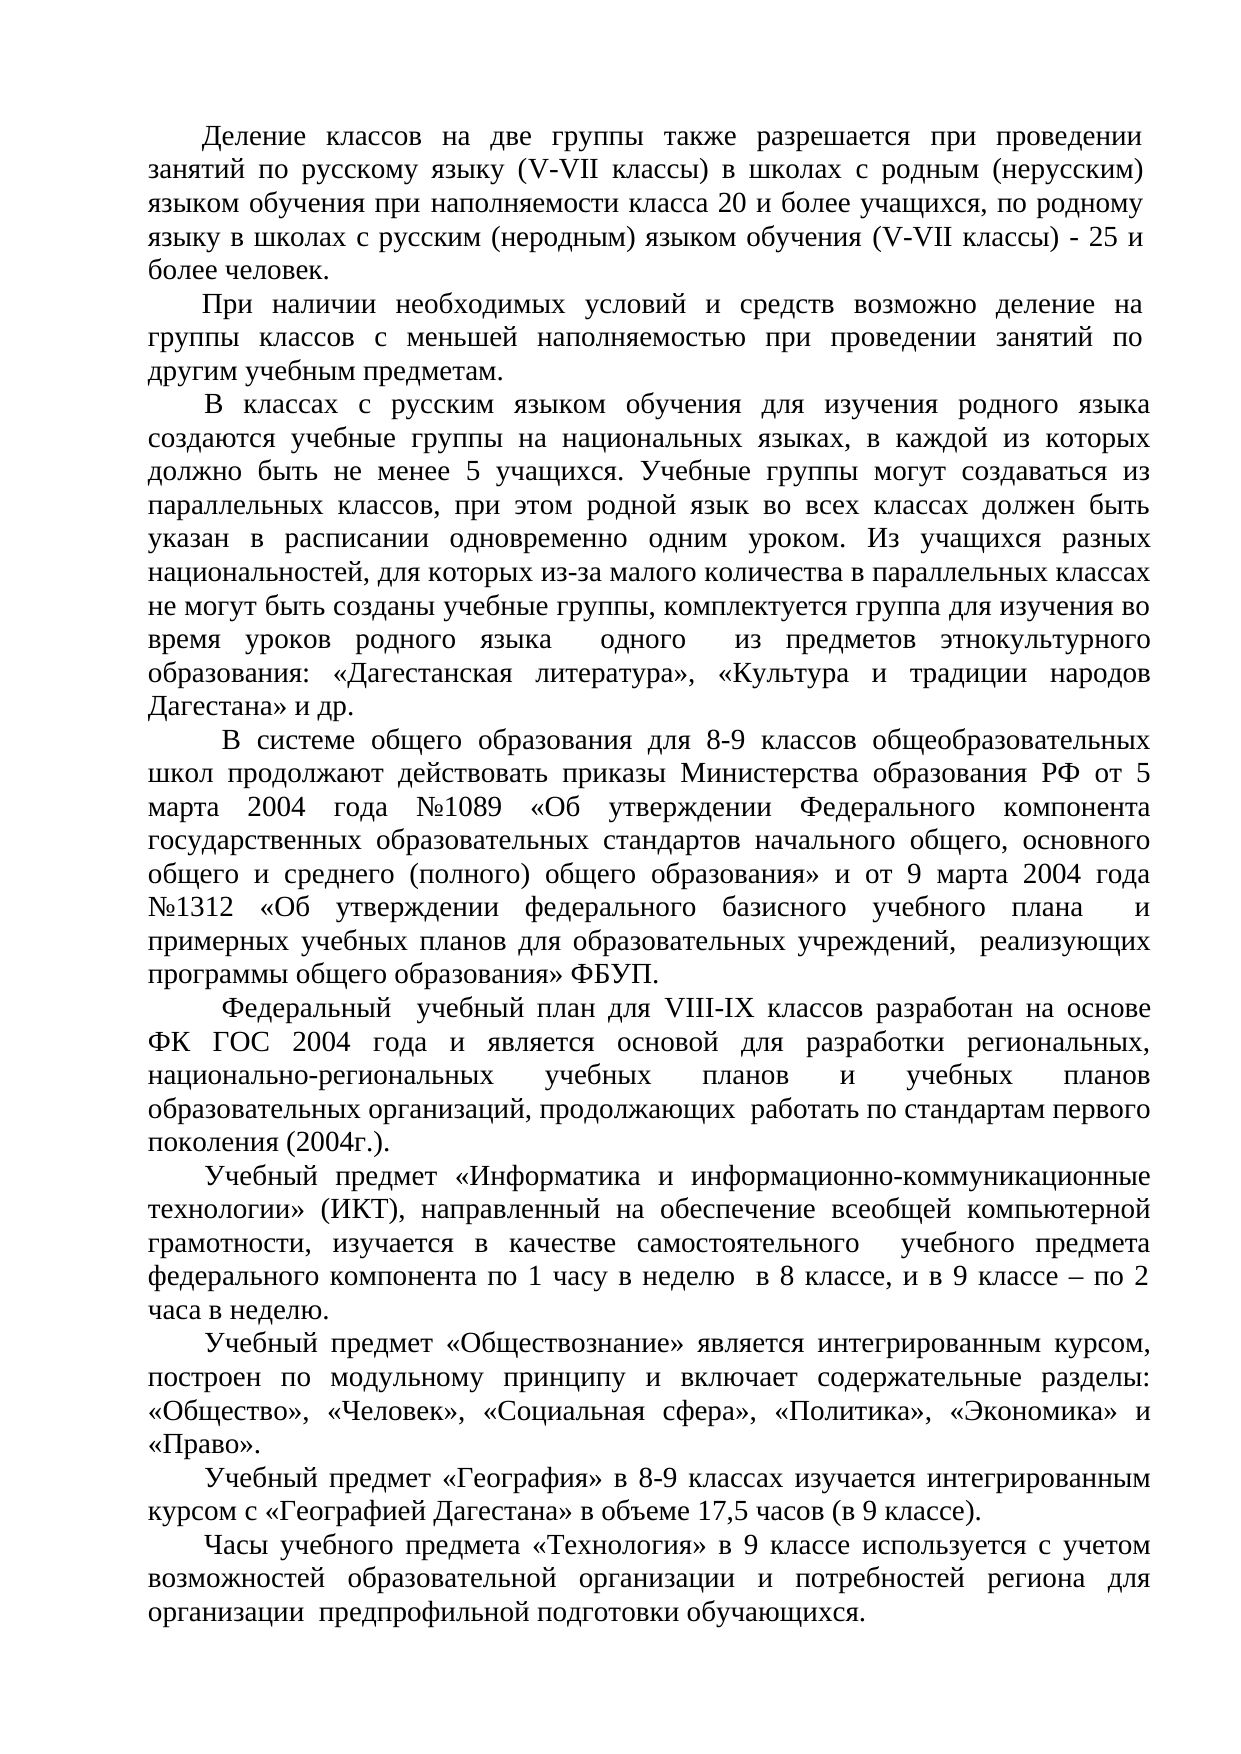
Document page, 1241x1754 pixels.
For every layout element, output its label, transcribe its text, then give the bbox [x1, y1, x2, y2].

text В классах с русским языком обучения для изучения родного языка создаются учебные группы на национальных языках, в каждой из которых должно быть не менее 5 учащихся. Учебные группы могут создаваться из параллельных классов, при этом родной язык во всех классах должен быть указан в расписании одновременно одним уроком. Из учащихся разных национальностей, для которых из-за малого количества в параллельных классах не могут быть созданы учебные группы, комплектуется группа для изучения во время уроков родного языка одного из предметов этнокультурного образования: «Дагестанская литература», «Культура и традиции народов Дагестана» и др. [148, 386, 1152, 722]
text Учебный предмет «География» в 8-9 классах изучается интегрированным курсом с «Географией Дагестана» в объеме 17,5 часов (в 9 классе). [148, 1460, 1152, 1527]
text Федеральный учебный план для VIII-IX классов разработан на основе ФК ГОС 2004 года и является основой для разработки региональных, национально-региональных учебных планов и учебных планов образовательных организаций, продолжающих работать по стандартам первого поколения (2004г.). [148, 990, 1152, 1158]
text Учебный предмет «Обществознание» является интегрированным курсом, построен по модульному принципу и включает содержательные разделы: «Общество», «Человек», «Социальная сфера», «Политика», «Экономика» и «Право». [148, 1326, 1152, 1460]
text Учебный предмет «Информатика и информационно-коммуникационные технологии» (ИКТ), направленный на обеспечение всеобщей компьютерной грамотности, изучается в качестве самостоятельного учебного предмета федерального компонента по 1 часу в неделю в 8 классе, и в 9 классе – по 2 часа в неделю. [148, 1158, 1152, 1326]
text Часы учебного предмета «Технология» в 9 классе используется с учетом возможностей образовательной организации и потребностей региона для организации предпрофильной подготовки обучающихся. [148, 1527, 1152, 1627]
text При наличии необходимых условий и средств возможно деление на группы классов с меньшей наполняемостью при проведении занятий по другим учебным предметам. [148, 286, 1143, 386]
text В системе общего образования для 8-9 классов общеобразовательных школ продолжают действовать приказы Министерства образования РФ от 5 марта 2004 года №1089 «Об утверждении Федерального компонента государственных образовательных стандартов начального общего, основного общего и среднего (полного) общего образования» и от 9 марта 2004 года №1312 «Об утверждении федерального базисного учебного плана и примерных учебных планов для образовательных учреждений, реализующих программы общего образования» ФБУП. [148, 722, 1152, 990]
text Деление классов на две группы также разрешается при проведении занятий по русскому языку (V-VII классы) в школах c родным (нерусским) языком обучения при наполняемости класса 20 и более учащихся, по родному языку в школах с русским (неродным) языком обучения (V-VII классы) - 25 и более человек. [148, 118, 1143, 286]
